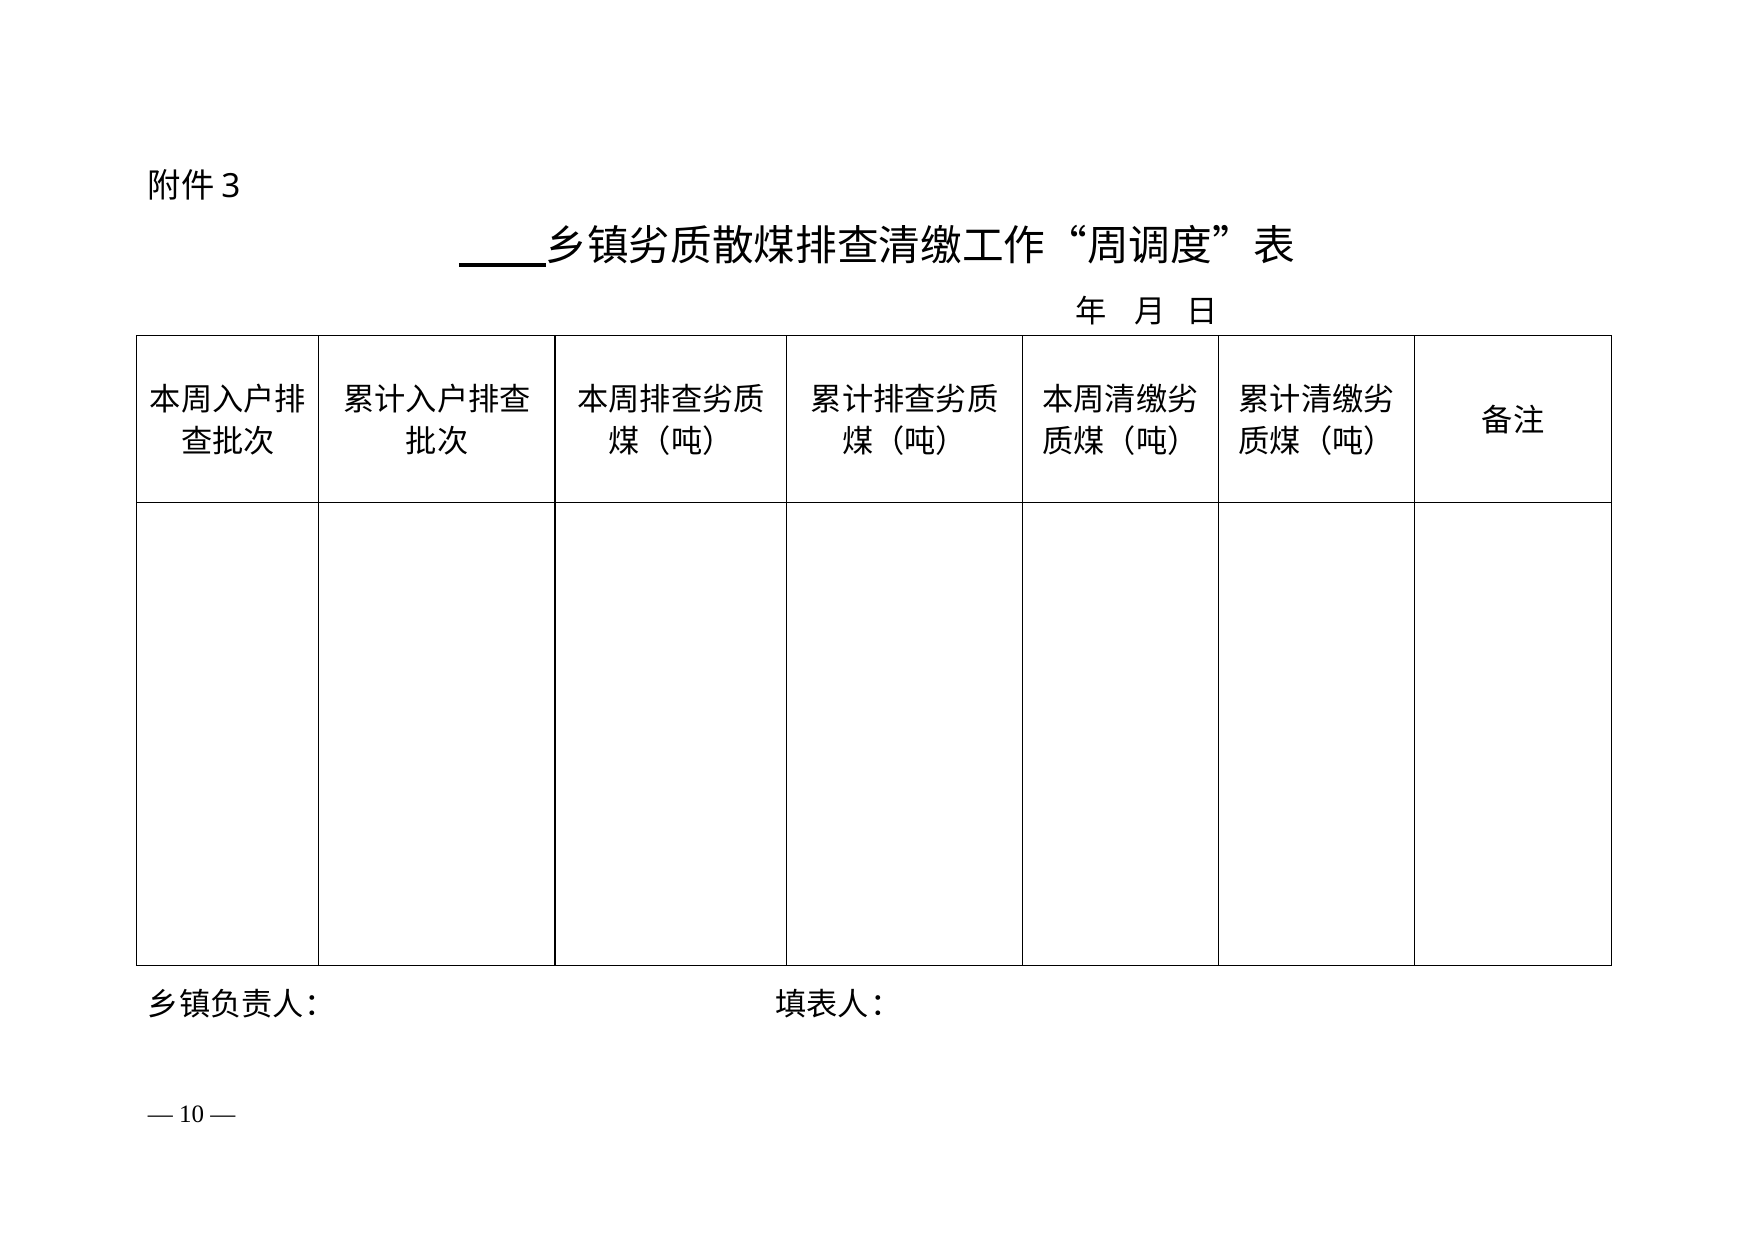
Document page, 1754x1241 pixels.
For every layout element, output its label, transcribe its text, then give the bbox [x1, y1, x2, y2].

table_cell [137, 503, 318, 965]
table_cell [556, 503, 786, 965]
table_header 累计排查劣质煤（吨） [787, 336, 1022, 502]
table_cell [787, 503, 1022, 965]
text 乡镇负责人： 填表人： [148, 966, 1606, 1028]
text 乡镇劣质散煤排查清缴工作“周调度”表 [148, 210, 1606, 273]
table_cell [1023, 503, 1218, 965]
text 年 月 日 [148, 273, 1606, 335]
table_header 本周排查劣质煤（吨） [556, 336, 786, 502]
table_header 本周清缴劣质煤（吨） [1023, 336, 1218, 502]
table_header 备注 [1415, 336, 1611, 502]
table_cell [1415, 503, 1611, 965]
table_header 本周入户排查批次 [137, 336, 318, 502]
table_cell [1219, 503, 1414, 965]
table_header 累计入户排查批次 [319, 336, 554, 502]
table_cell [319, 503, 554, 965]
text 附件3 [148, 148, 1606, 210]
table_header 累计清缴劣质煤（吨） [1219, 336, 1414, 502]
